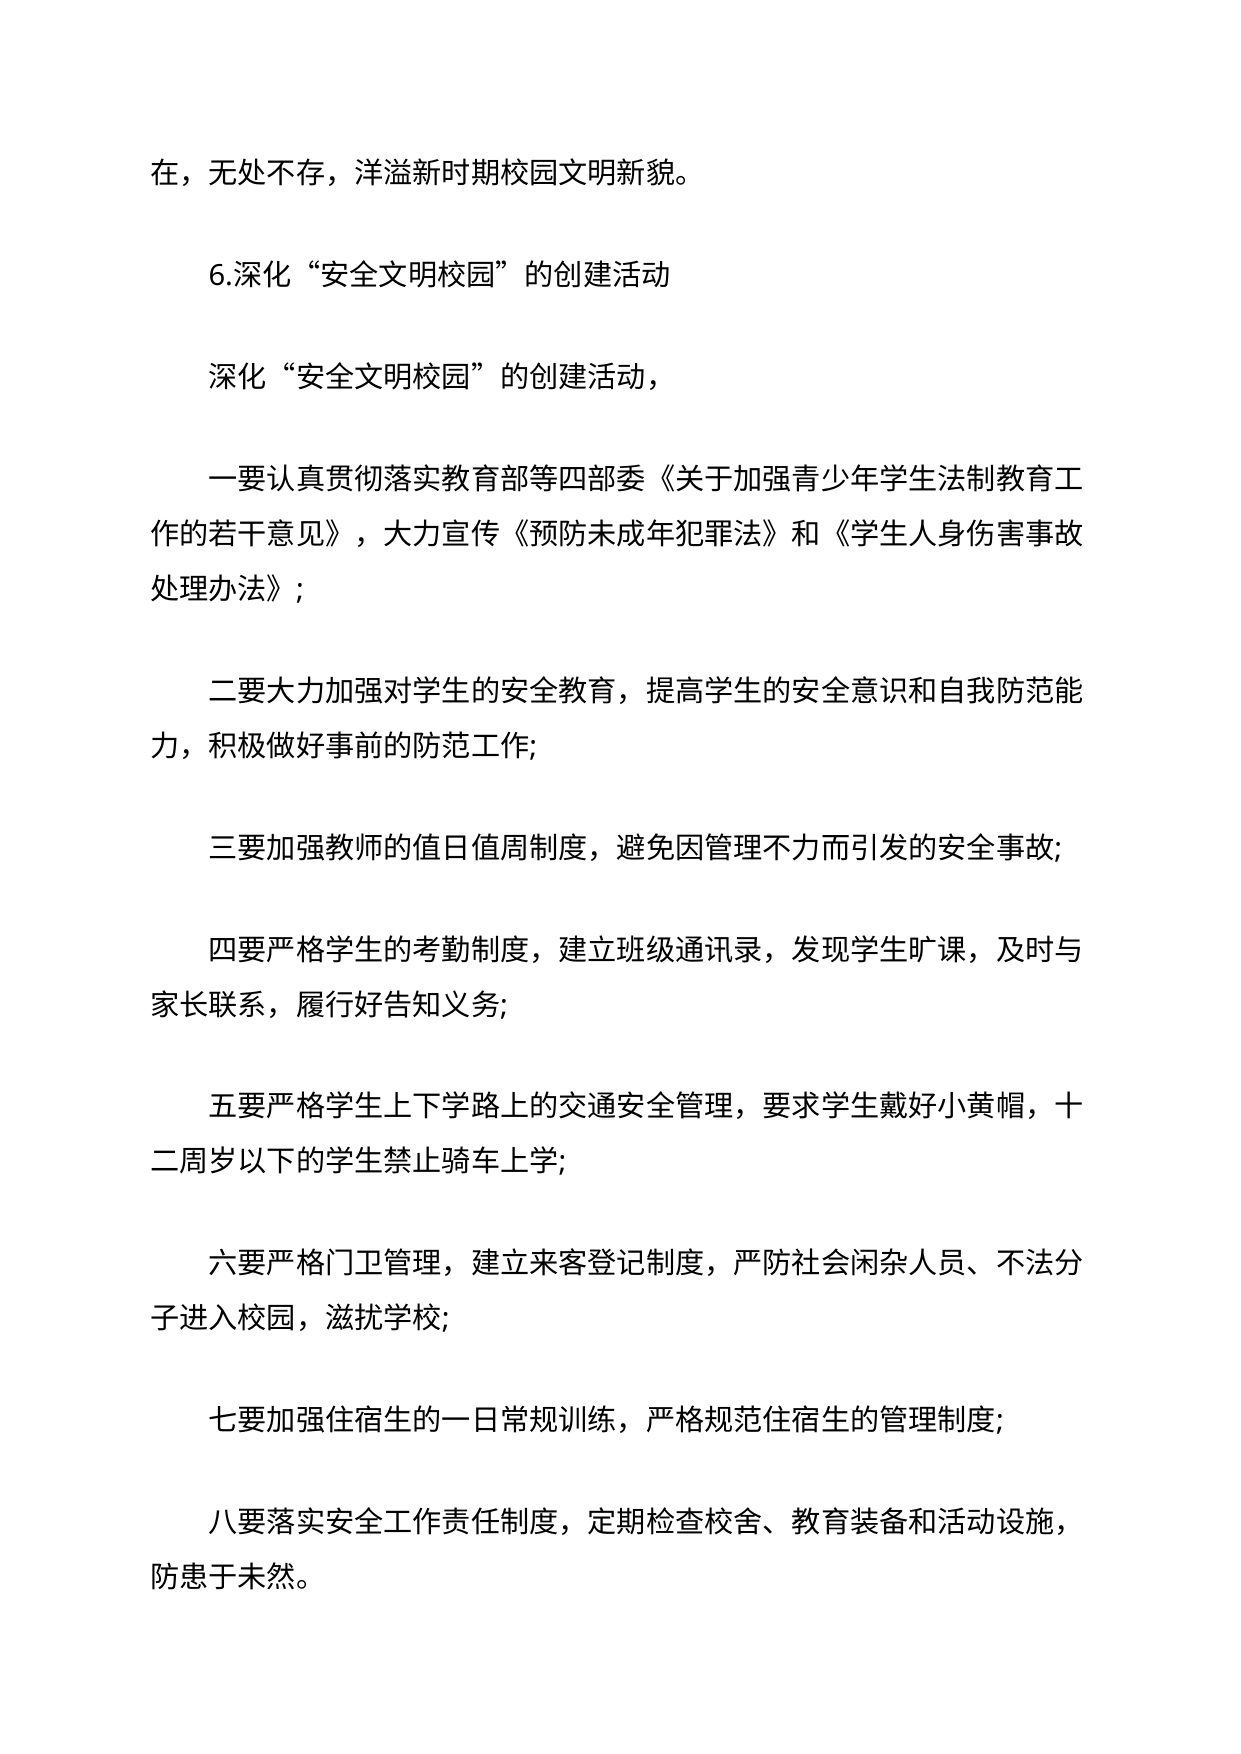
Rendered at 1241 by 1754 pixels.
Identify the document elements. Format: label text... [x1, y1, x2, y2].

text 四要严格学生的考勤制度，建立班级通讯录，发现学生旷课，及时与家长联系，履行好告知义务; [150, 926, 1090, 1023]
text 六要严格门卫管理，建立来客登记制度，严防社会闲杂人员、不法分子进入校园，滋扰学校; [150, 1240, 1090, 1337]
text 三要加强教师的值日值周制度，避免因管理不力而引发的安全事故; [150, 824, 1090, 867]
text 七要加强住宿生的一日常规训练，严格规范住宿生的管理制度; [150, 1397, 1090, 1439]
text 二要大力加强对学生的安全教育，提高学生的安全意识和自我防范能力，积极做好事前的防范工作; [150, 667, 1090, 764]
text 6.深化“安全文明校园”的创建活动 [150, 252, 1090, 294]
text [150, 150, 1090, 192]
text 八要落实安全工作责任制度，定期检查校舍、教育装备和活动设施，防患于未然。 [150, 1499, 1090, 1596]
text 深化“安全文明校园”的创建活动， [150, 354, 1090, 396]
text 一要认真贯彻落实教育部等四部委《关于加强青少年学生法制教育工作的若干意见》，大力宣传《预防未成年犯罪法》和《学生人身伤害事故处理办法》; [150, 456, 1090, 608]
text 五要严格学生上下学路上的交通安全管理，要求学生戴好小黄帽，十二周岁以下的学生禁止骑车上学; [150, 1083, 1090, 1180]
